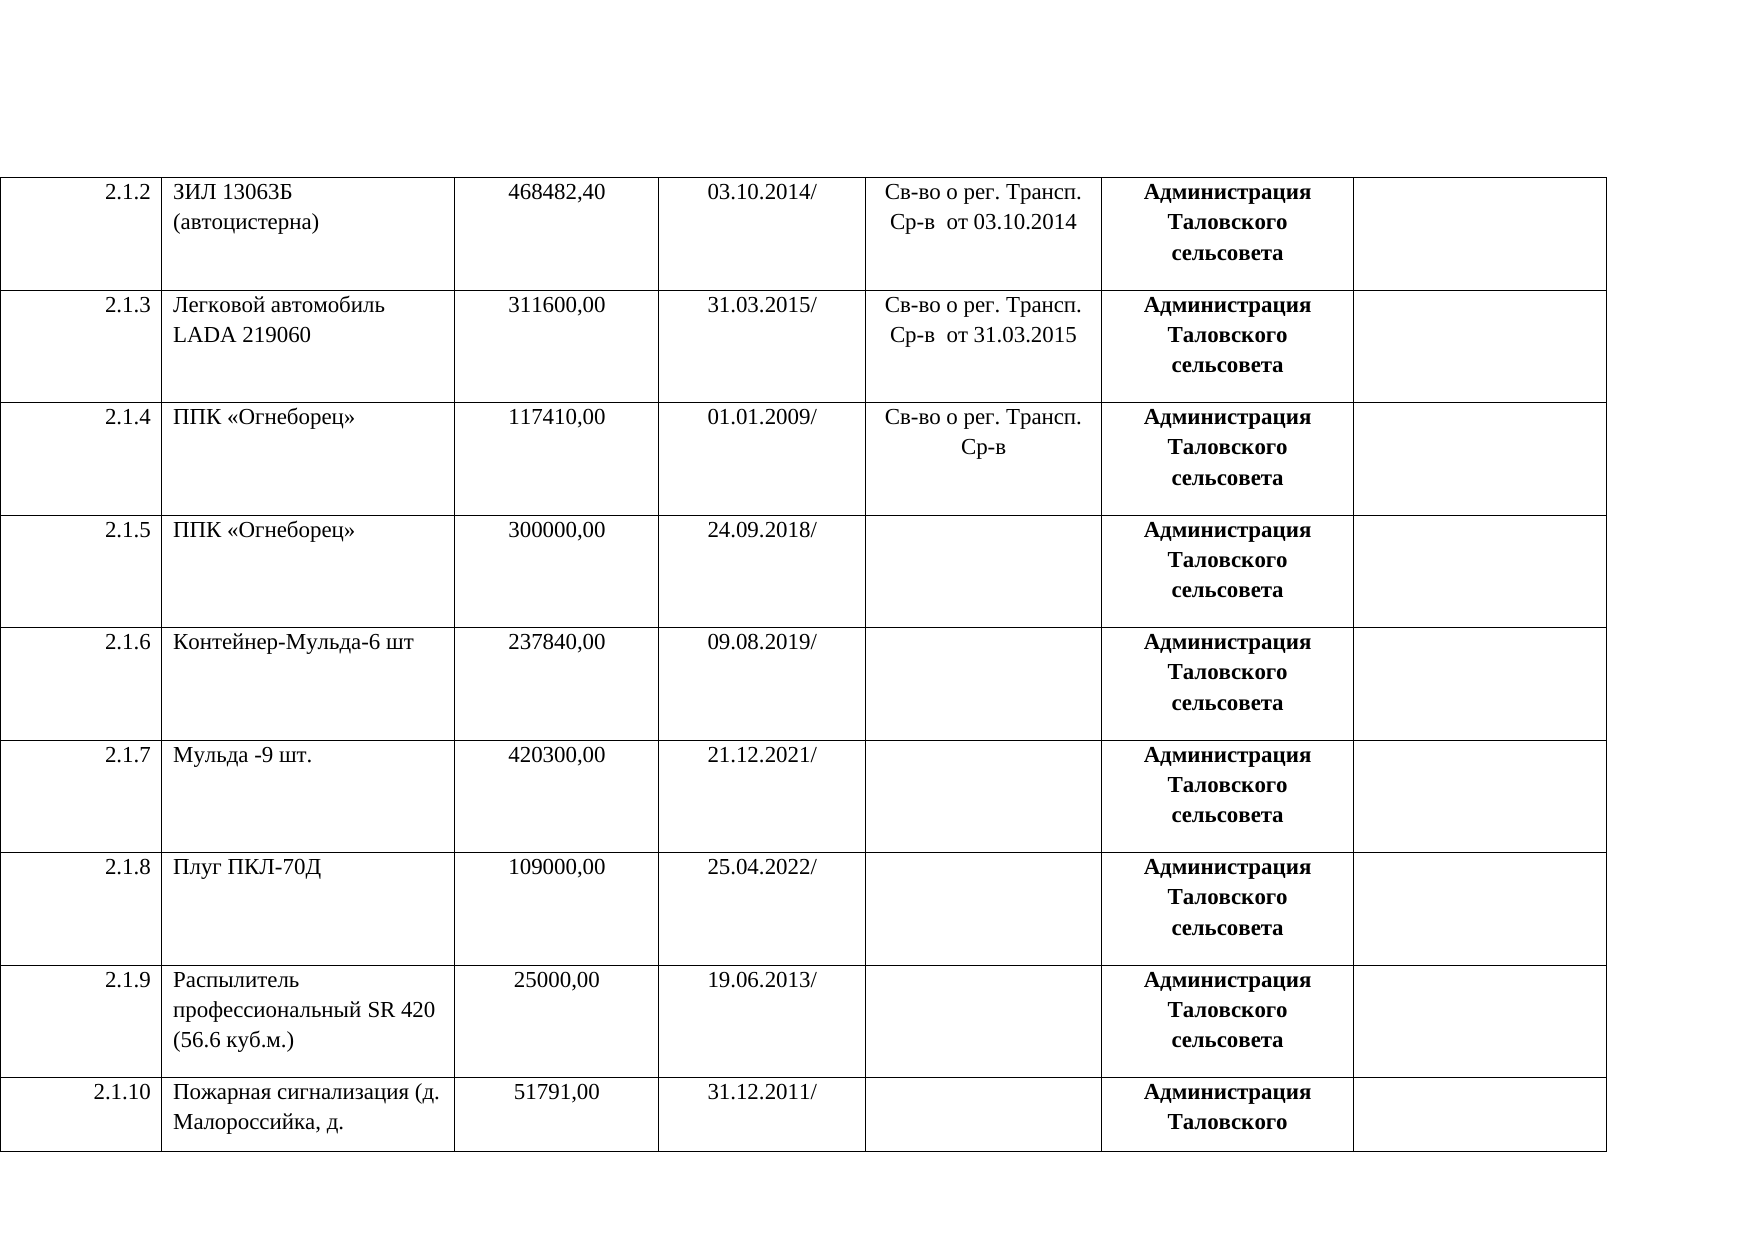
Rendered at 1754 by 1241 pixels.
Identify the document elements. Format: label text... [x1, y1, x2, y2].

table_cell [866, 853, 1101, 965]
table_cell Администрация Таловского сельсовета [1102, 741, 1353, 852]
table_cell Администрация Таловского сельсовета [1102, 291, 1353, 402]
table_cell 311600,00 [455, 291, 658, 402]
table_cell [866, 741, 1101, 852]
table_cell Св-во о рег. Трансп. Ср-в от 03.10.2014 [866, 178, 1101, 290]
table_cell Плуг ПКЛ-70Д [162, 853, 454, 965]
table_cell ЗИЛ 13063Б (автоцистерна) [162, 178, 454, 290]
table_cell [1354, 628, 1606, 740]
table_cell [1354, 291, 1606, 402]
table_cell Администрация Таловского сельсовета [1102, 853, 1353, 965]
table_cell Администрация Таловского сельсовета [1102, 966, 1353, 1077]
table_cell Администрация Таловского сельсовета [1102, 516, 1353, 627]
table_cell Администрация Таловского сельсовета [1102, 628, 1353, 740]
table_cell 468482,40 [455, 178, 658, 290]
table_cell [1354, 853, 1606, 965]
table_cell Контейнер-Мульда-6 шт [162, 628, 454, 740]
table_cell [1354, 966, 1606, 1077]
table_cell Св-во о рег. Трансп. Ср-в от 31.03.2015 [866, 291, 1101, 402]
table_cell 25.04.2022/ [659, 853, 865, 965]
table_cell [162, 1078, 454, 1151]
table_cell Администрация Таловского сельсовета [1102, 403, 1353, 515]
table_cell [1354, 741, 1606, 852]
table_cell 31.12.2011/ [659, 1078, 865, 1151]
table_cell 21.12.2021/ [659, 741, 865, 852]
table_cell 420300,00 [455, 741, 658, 852]
table_cell Мульда -9 шт. [162, 741, 454, 852]
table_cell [1102, 1078, 1353, 1151]
table_cell ППК «Огнеборец» [162, 516, 454, 627]
table_cell [1354, 178, 1606, 290]
table_cell 2.1.9 [1, 966, 161, 1077]
table_cell [866, 516, 1101, 627]
table_cell 51791,00 [455, 1078, 658, 1151]
table_cell 109000,00 [455, 853, 658, 965]
table_cell [866, 966, 1101, 1077]
table_cell 24.09.2018/ [659, 516, 865, 627]
table_cell ППК «Огнеборец» [162, 403, 454, 515]
table_cell 25000,00 [455, 966, 658, 1077]
table_cell [1354, 403, 1606, 515]
table_cell 31.03.2015/ [659, 291, 865, 402]
table_cell 09.08.2019/ [659, 628, 865, 740]
table_cell 2.1.10 [1, 1078, 161, 1151]
table_cell Св-во о рег. Трансп. Ср-в [866, 403, 1101, 515]
table_cell 03.10.2014/ [659, 178, 865, 290]
table_cell 2.1.7 [1, 741, 161, 852]
table_cell [866, 1078, 1101, 1151]
table_cell 300000,00 [455, 516, 658, 627]
table_cell 2.1.6 [1, 628, 161, 740]
table_cell [1354, 1078, 1606, 1151]
table_cell 237840,00 [455, 628, 658, 740]
table_cell 2.1.3 [1, 291, 161, 402]
table_cell 117410,00 [455, 403, 658, 515]
table_cell 19.06.2013/ [659, 966, 865, 1077]
table_cell Легковой автомобиль LADA 219060 [162, 291, 454, 402]
table_cell [866, 628, 1101, 740]
table_cell Распылитель профессиональный SR 420 (56.6 куб.м.) [162, 966, 454, 1077]
table_cell 2.1.2 [1, 178, 161, 290]
table_cell 2.1.8 [1, 853, 161, 965]
table_cell 01.01.2009/ [659, 403, 865, 515]
table_cell [1354, 516, 1606, 627]
table_cell 2.1.4 [1, 403, 161, 515]
table_cell 2.1.5 [1, 516, 161, 627]
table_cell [1102, 178, 1353, 290]
